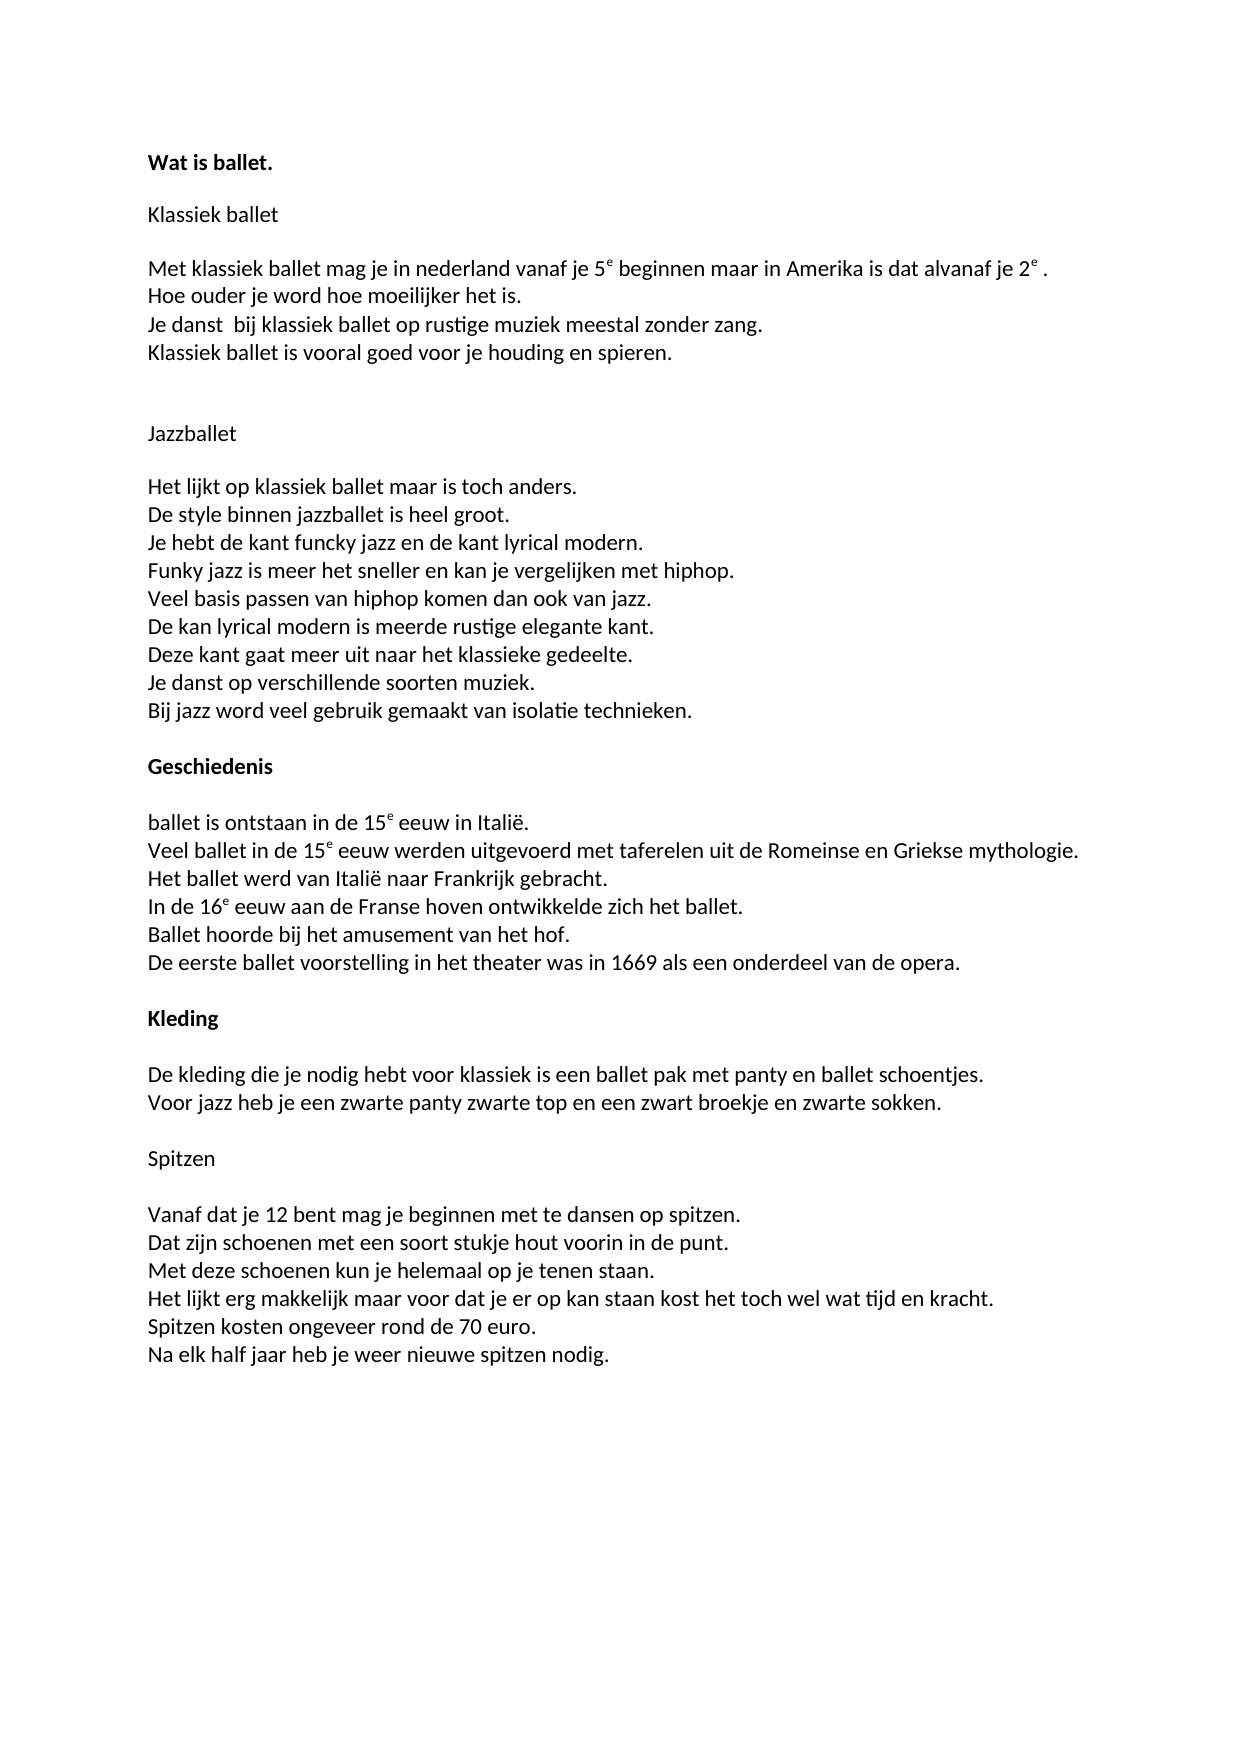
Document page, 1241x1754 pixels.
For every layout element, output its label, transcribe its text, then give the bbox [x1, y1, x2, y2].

text De kan lyrical modern is meerde rustige elegante kant. [148, 612, 1093, 640]
text Dat zijn schoenen met een soort stukje hout voorin in de punt. [148, 1228, 1093, 1256]
text Jazzballet [148, 419, 1093, 447]
text Spitzen kosten ongeveer rond de 70 euro. [148, 1312, 1093, 1340]
text Deze kant gaat meer uit naar het klassieke gedeelte. [148, 640, 1093, 668]
text Met deze schoenen kun je helemaal op je tenen staan. [148, 1256, 1093, 1284]
text Het lijkt op klassiek ballet maar is toch anders. [148, 472, 1093, 500]
text Het ballet werd van Italië naar Frankrijk gebracht. [148, 864, 1093, 892]
text Ballet hoorde bij het amusement van het hof. [148, 920, 1093, 948]
text De eerste ballet voorstelling in het theater was in 1669 als een onderdeel van de opera. [148, 948, 1093, 976]
text Kleding [148, 1004, 1093, 1032]
text Veel basis passen van hiphop komen dan ook van jazz. [148, 584, 1093, 612]
text Voor jazz heb je een zwarte panty zwarte top en een zwart broekje en zwarte sokken. [148, 1088, 1093, 1116]
text Het lijkt erg makkelijk maar voor dat je er op kan staan kost het toch wel wat tijd en kracht. [148, 1284, 1093, 1312]
text Je danst op verschillende soorten muziek. [148, 668, 1093, 696]
text Funky jazz is meer het sneller en kan je vergelijken met hiphop. [148, 556, 1093, 584]
text Na elk half jaar heb je weer nieuwe spitzen nodig. [148, 1340, 1093, 1368]
text Met klassiek ballet mag je in nederland vanaf je 5e beginnen maar in Amerika is dat alvanaf je 2e . [148, 254, 1093, 282]
text Je hebt de kant funcky jazz en de kant lyrical modern. [148, 528, 1093, 556]
text Klassiek ballet is vooral goed voor je houding en spieren. [148, 338, 1093, 366]
text Vanaf dat je 12 bent mag je beginnen met te dansen op spitzen. [148, 1200, 1093, 1228]
text De style binnen jazzballet is heel groot. [148, 500, 1093, 528]
text Spitzen [148, 1144, 1093, 1172]
text In de 16e eeuw aan de Franse hoven ontwikkelde zich het ballet. [148, 892, 1093, 920]
text Geschiedenis [148, 752, 1093, 780]
text Wat is ballet. [148, 148, 1093, 176]
text Klassiek ballet [148, 201, 1093, 229]
text Hoe ouder je word hoe moeilijker het is. [148, 282, 1093, 310]
text De kleding die je nodig hebt voor klassiek is een ballet pak met panty en ballet schoentjes. [148, 1060, 1093, 1088]
text Veel ballet in de 15e eeuw werden uitgevoerd met taferelen uit de Romeinse en Griekse mythologie. [148, 836, 1093, 864]
text Bij jazz word veel gebruik gemaakt van isolatie technieken. [148, 696, 1093, 724]
text ballet is ontstaan in de 15e eeuw in Italië. [148, 808, 1093, 836]
text Je danst bij klassiek ballet op rustige muziek meestal zonder zang. [148, 310, 1093, 338]
